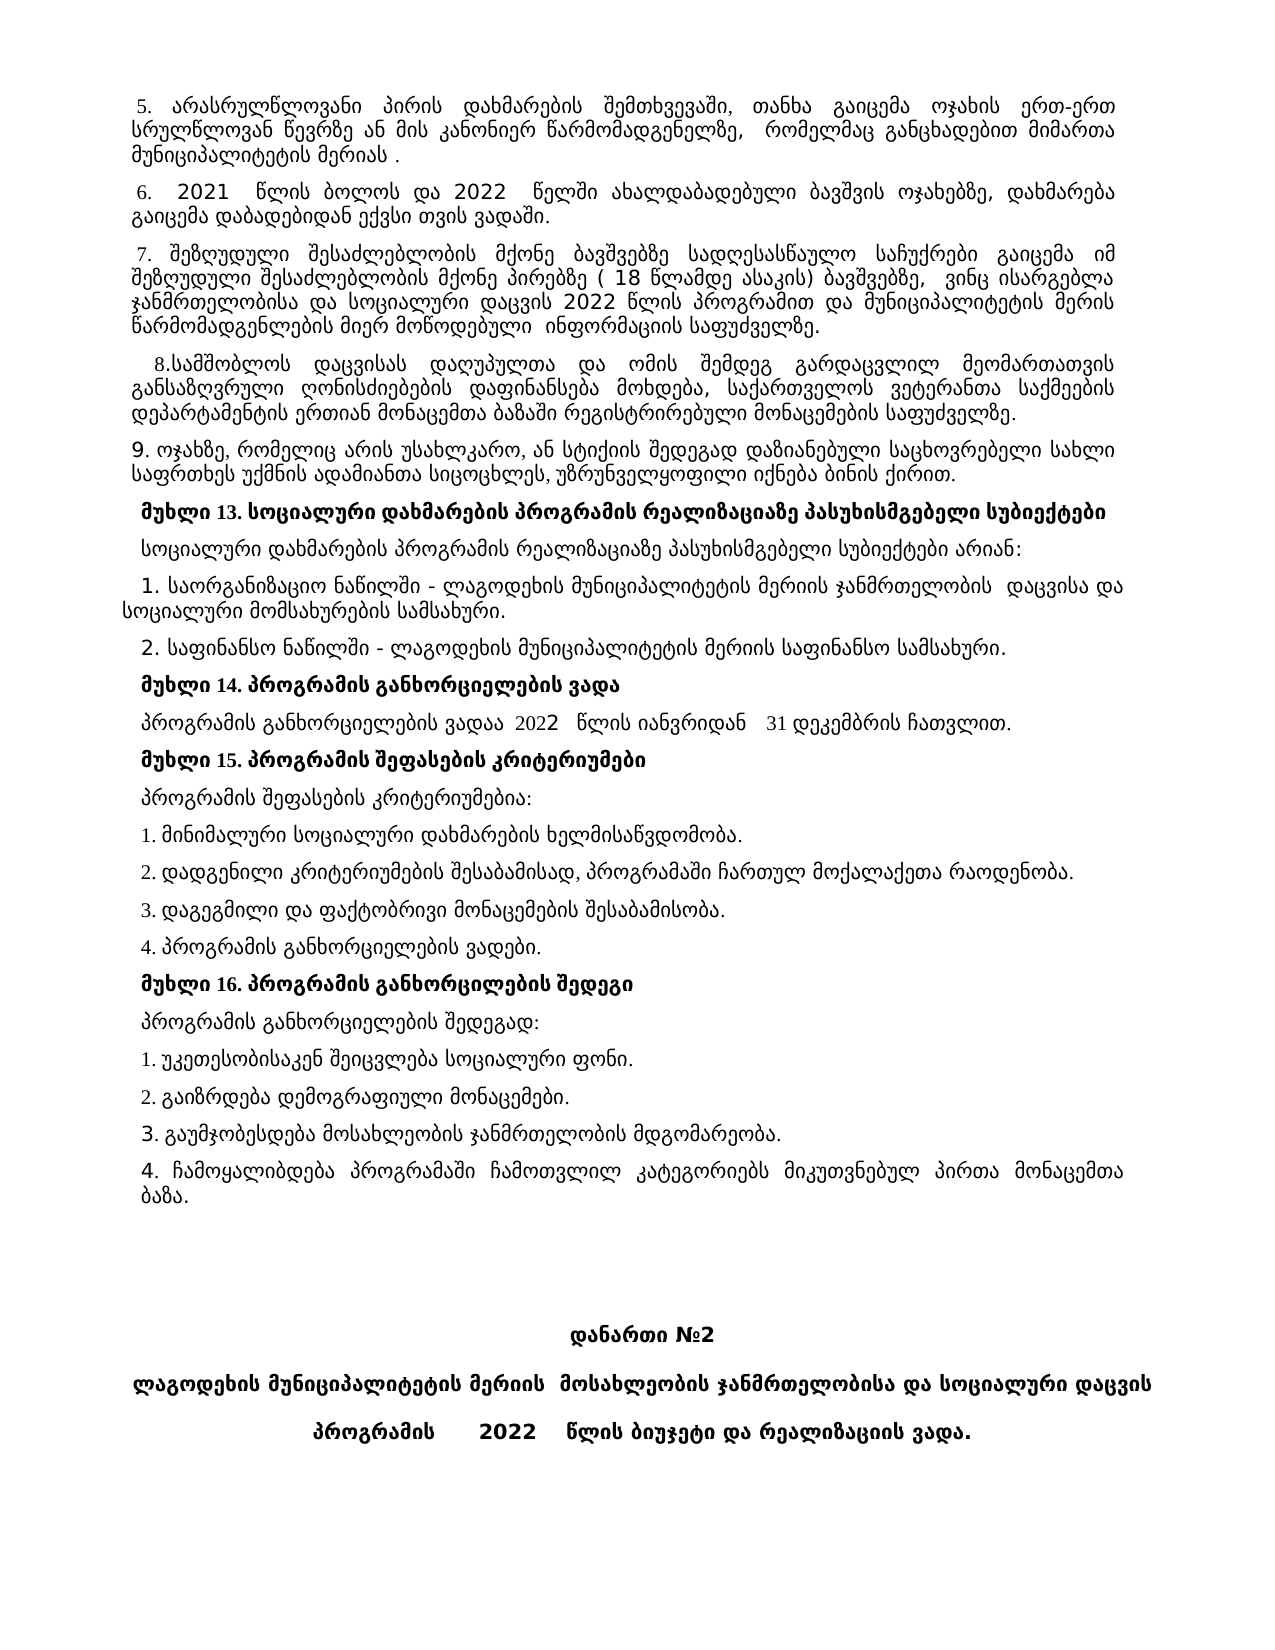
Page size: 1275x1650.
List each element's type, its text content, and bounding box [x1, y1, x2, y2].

text 1. მინიმალური სოციალური დახმარების ხელმისაწვდომობა. [122, 823, 1125, 847]
text დანართი №2 [122, 1323, 1162, 1347]
text მუხლი 14. პროგრამის განხორციელების ვადა [122, 673, 1125, 698]
text 3. გაუმჯობესდება მოსახლეობის ჯანმრთელობის მდგომარეობა. [122, 1122, 1125, 1146]
text 1. უკეთესობისაკენ შეიცვლება სოციალური ფონი. [122, 1047, 1125, 1072]
text ლაგოდეხის მუნიციპალიტეტის მერიის მოსახლეობის ჯანმრთელობისა და სოციალური დაცვის [122, 1372, 1162, 1396]
text პროგრამის შეფასების კრიტერიუმებია: [122, 785, 1125, 810]
text 9. ოჯახზე, რომელიც არის უსახლკარო, ან სტიქიის შედეგად დაზიანებული საცხოვრებელი სახლი საფრთხეს უქმნის ადამიანთა სიცოცხლეს, უზრუნველყოფილი იქნება ბინის ქირით. [131, 438, 1116, 487]
text მუხლი 16. პროგრამის განხორცილების შედეგი [122, 972, 1125, 997]
text პროგრამის განხორციელების შედეგად: [122, 1010, 1125, 1034]
text სოციალური დახმარების პროგრამის რეალიზაციაზე პასუხისმგებელი სუბიექტები არიან: [122, 537, 1125, 561]
text 2. დადგენილი კრიტერიუმების შესაბამისად, პროგრამაში ჩართულ მოქალაქეთა რაოდენობა. [122, 860, 1125, 884]
text მუხლი 13. სოციალური დახმარების პროგრამის რეალიზაციაზე პასუხისმგებელი სუბიექტები [122, 500, 1125, 524]
text პროგრამის 2022 წლის ბიუჯეტი და რეალიზაციის ვადა. [122, 1420, 1162, 1445]
text 4. პროგრამის განხორციელების ვადები. [122, 935, 1125, 959]
text 1. საორგანიზაციო ნაწილში - ლაგოდეხის მუნიციპალიტეტის მერიის ჯანმრთელობის დაცვისა და სოციალური მომსახურების სამსახური. [122, 574, 1125, 623]
text 5. არასრულწლოვანი პირის დახმარების შემთხვევაში, თანხა გაიცემა ოჯახის ერთ-ერთ სრულწლოვან წევრზე ან მის კანონიერ წარმომადგენელზე, რომელმაც განცხადებით მიმართა მუნიციპალიტეტის მერიას . [131, 94, 1116, 167]
text 7. შეზღუდული შესაძლებლობის მქონე ბავშვებზე სადღესასწაულო საჩუქრები გაიცემა იმ შეზღუდული შესაძლებლობის მქონე პირებზე ( 18 წლამდე ასაკის) ბავშვებზე, ვინც ისარგებლა ჯანმრთელობისა და სოციალური დაცვის 2022 წლის პროგრამით და მუნიციპალიტეტის მერის წარმომადგენლების მიერ მოწოდებული ინფორმაციის საფუძველზე. [131, 242, 1116, 339]
text 4. ჩამოყალიბდება პროგრამაში ჩამოთვლილ კატეგორიებს მიკუთვნებულ პირთა მონაცემთა ბაზა. [141, 1159, 1125, 1208]
text პროგრამის განხორციელების ვადაა 2022 წლის იანვრიდან 31 დეკემბრის ჩათვლით. [122, 711, 1125, 735]
text 6. 2021 წლის ბოლოს და 2022 წელში ახალდაბადებული ბავშვის ოჯახებზე, დახმარება გაიცემა დაბადებიდან ექვსი თვის ვადაში. [131, 180, 1116, 229]
text 2. გაიზრდება დემოგრაფიული მონაცემები. [122, 1084, 1125, 1109]
text მუხლი 15. პროგრამის შეფასების კრიტერიუმები [122, 748, 1125, 772]
text 3. დაგეგმილი და ფაქტობრივი მონაცემების შესაბამისობა. [122, 898, 1125, 922]
text 8.სამშობლოს დაცვისას დაღუპულთა და ომის შემდეგ გარდაცვლილ მეომართათვის განსაზღვრული ღონისძიებების დაფინანსება მოხდება, საქართველოს ვეტერანთა საქმეების დეპარტამენტის ერთიან მონაცემთა ბაზაში რეგისტრირებული მონაცემების საფუძველზე. [131, 352, 1116, 425]
text 2. საფინანსო ნაწილში - ლაგოდეხის მუნიციპალიტეტის მერიის საფინანსო სამსახური. [122, 636, 1125, 660]
